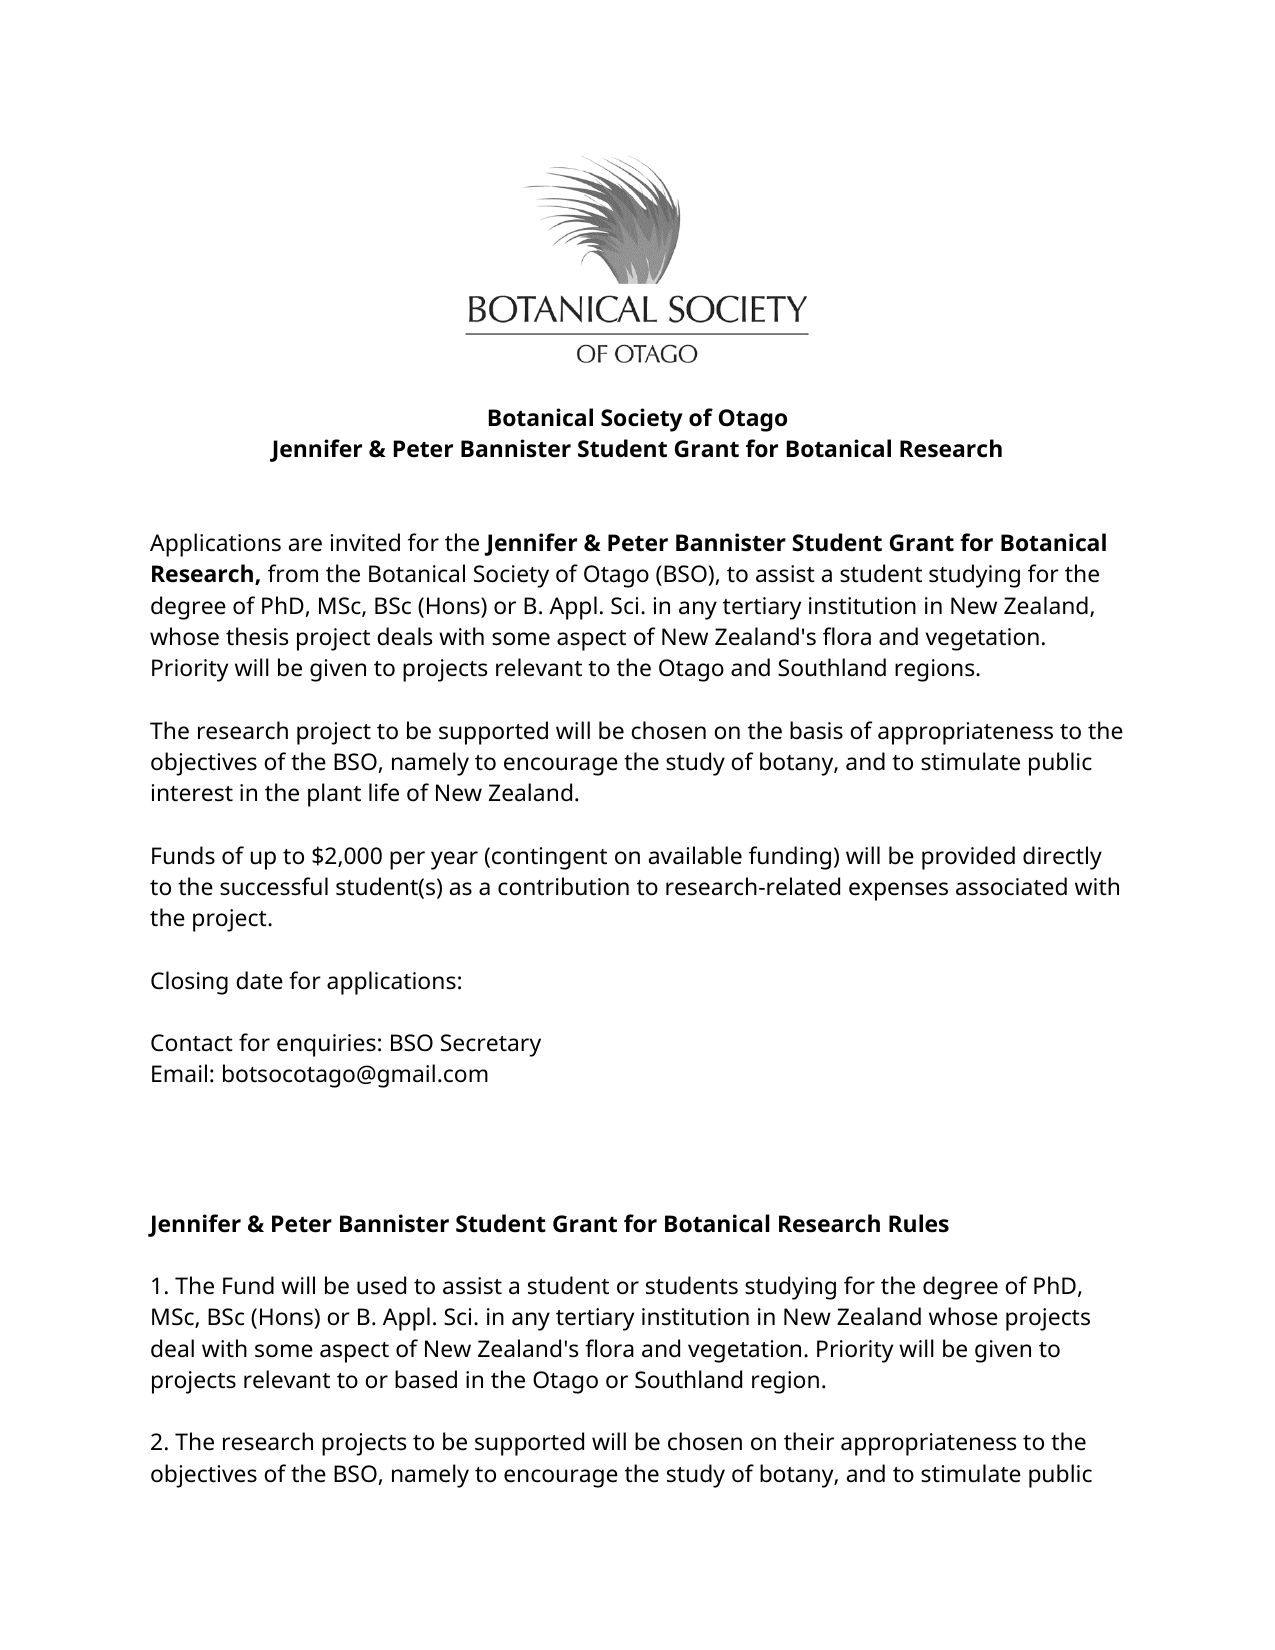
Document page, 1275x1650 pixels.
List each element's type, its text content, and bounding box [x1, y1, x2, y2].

text 1. The Fund will be used to assist a student or students studying for the degree of PhD, MSc, BSc (Hons) or B. Appl. Sci. in any tertiary institution in New Zealand whose projects deal with some aspect of New Zealand's flora and vegetation. Priority will be given to projects relevant to or based in the Otago or Southland region. [150, 1270, 1125, 1395]
text Applications are invited for the Jennifer & Peter Bannister Student Grant for Botanical Research, from the Botanical Society of Otago (BSO), to assist a student studying for the degree of PhD, MSc, BSc (Hons) or B. Appl. Sci. in any tertiary institution in New Zealand, whose thesis project deals with some aspect of New Zealand's flora and vegetation. Priority will be given to projects relevant to the Otago and Southland regions. [150, 527, 1125, 683]
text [150, 1426, 1125, 1489]
text Contact for enquiries: BSO Secretary [150, 1027, 1125, 1058]
text Closing date for applications: [150, 964, 1125, 996]
text Botanical Society of Otago [150, 402, 1125, 433]
text Email: botsocotago@gmail.com [150, 1058, 1125, 1089]
text Funds of up to $2,000 per year (contingent on available funding) will be provided directly to the successful student(s) as a contribution to research-related expenses associated with the project. [150, 839, 1125, 933]
picture [451, 150, 824, 371]
text Jennifer & Peter Bannister Student Grant for Botanical Research Rules [150, 1208, 1125, 1239]
text The research project to be supported will be chosen on the basis of appropriateness to the objectives of the BSO, namely to encourage the study of botany, and to stimulate public interest in the plant life of New Zealand. [150, 714, 1125, 808]
text Jennifer & Peter Bannister Student Grant for Botanical Research [150, 433, 1125, 464]
